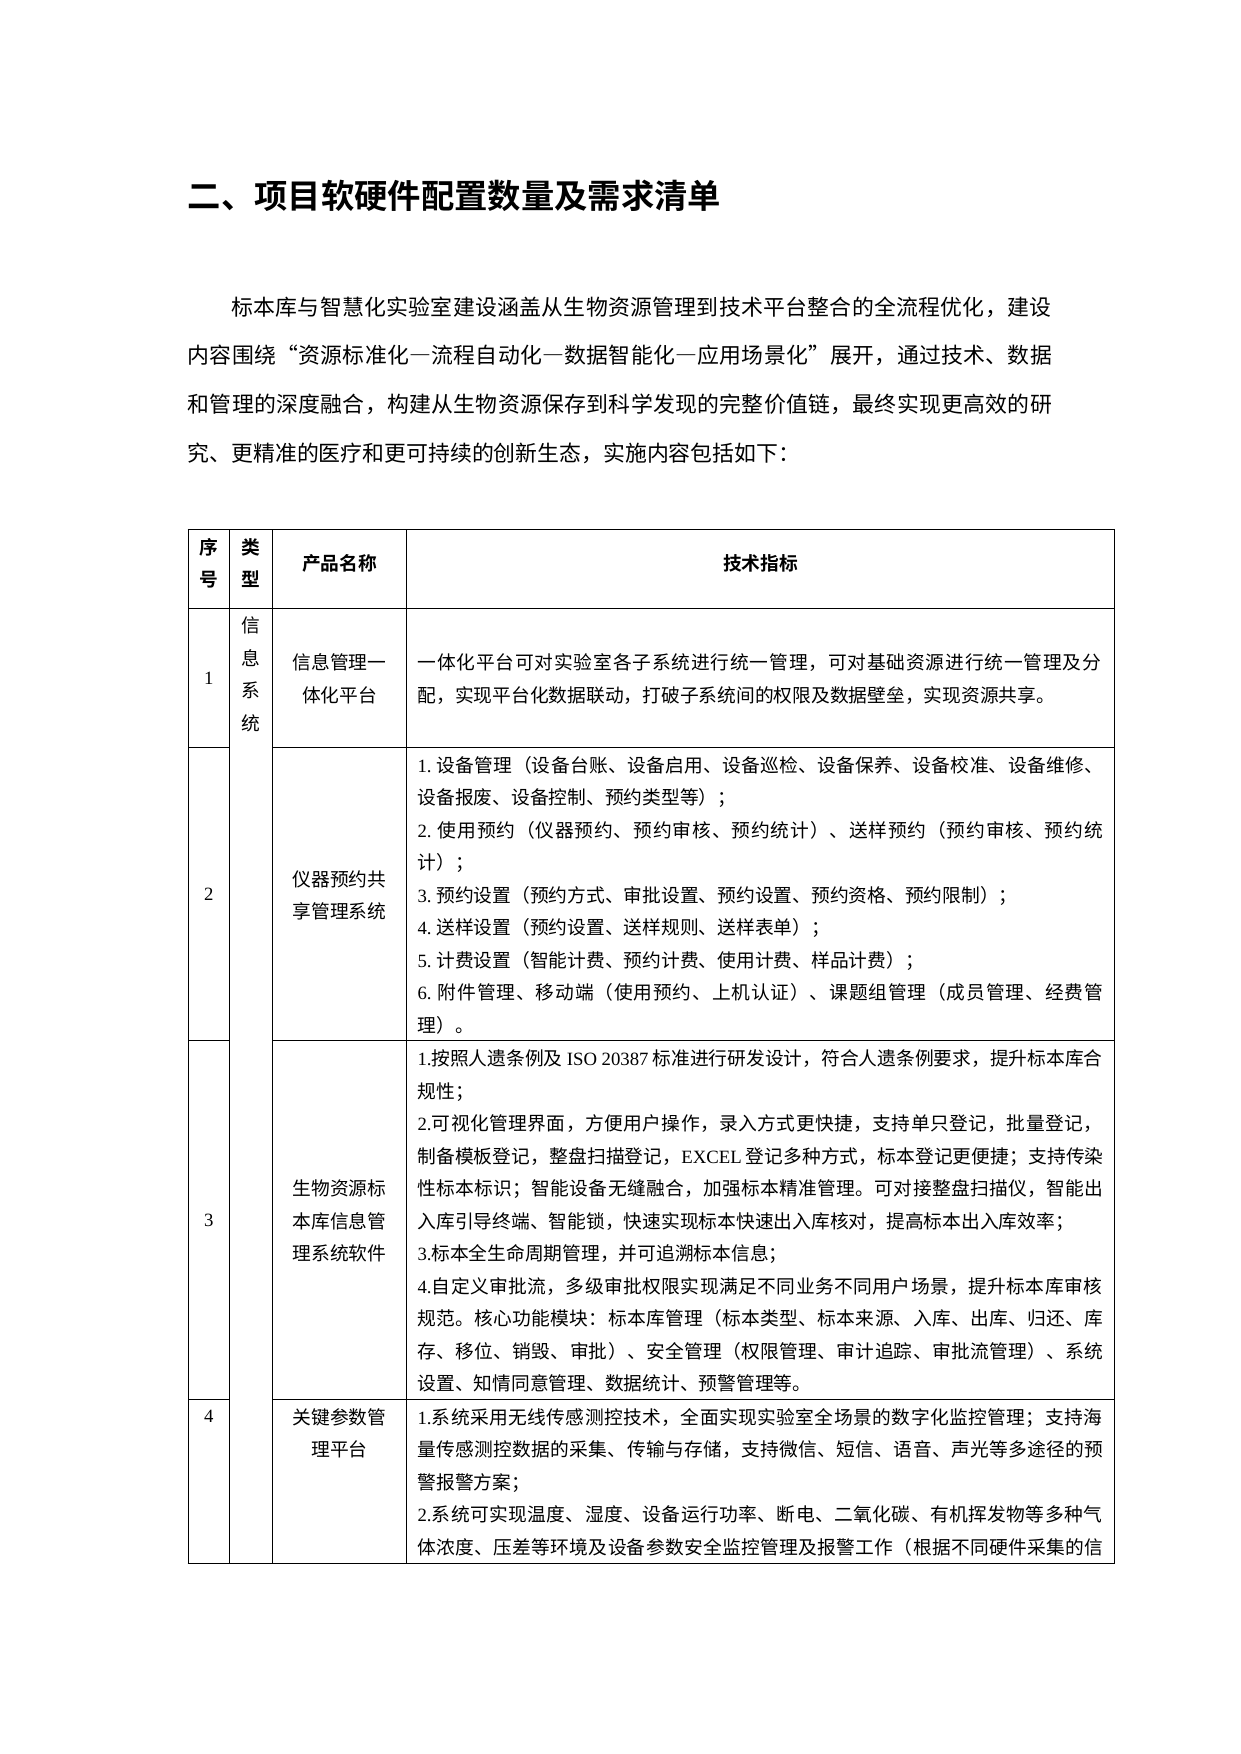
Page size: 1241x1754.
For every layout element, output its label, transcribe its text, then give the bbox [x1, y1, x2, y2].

table_cell 1 [189, 609, 229, 747]
table_cell 生物资源标本库信息管理系统软件 [273, 1041, 406, 1399]
subtitle 二、项目软硬件配置数量及需求清单 [187, 162, 1053, 227]
table_header 序号 [189, 530, 229, 607]
table_cell 信息系统 [230, 609, 272, 1562]
table_cell 2 [189, 748, 229, 1040]
table_cell 4 [189, 1400, 229, 1562]
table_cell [407, 1400, 1114, 1562]
table_cell 信息管理一体化平台 [273, 609, 406, 747]
table_cell 关键参数管理平台 [273, 1400, 406, 1562]
table_cell 1.按照人遗条例及ISO 20387标准进行研发设计，符合人遗条例要求，提升标本库合规性； 2.可视化管理界面，方便用户操作，录入方式更快捷，支持单只登记，批量登记，制备模板登记，整盘扫描登记，EXCEL登记多种方式，标本登记更便捷；支持传染性标本标识；智能设备无缝融合，加强标本精准管理。可对接整盘扫描仪，智能出入库引导终端、智能锁，快速实现标本快速出入库核对，提高标本出入库效率； 3.标本全生命周期管理，并可追溯标本信息； 4.自定义审批流，多级审批权限实现满足不同业务不同用户场景，提升标本库审核规范。核心功能模块：标本库管理（标本类型、标本来源、入库、出库、归还、库存、移位、销毁、审批）、安全管理（权限管理、审计追踪、审批流管理）、系统设置、知情同意管理、数据统计、预警管理等。 [407, 1041, 1114, 1399]
table_header 产品名称 [273, 530, 406, 607]
table_cell 3 [189, 1041, 229, 1399]
table_cell 1. 设备管理（设备台账、设备启用、设备巡检、设备保养、设备校准、设备维修、设备报废、设备控制、预约类型等）； 2. 使用预约（仪器预约、预约审核、预约统计）、送样预约（预约审核、预约统计）； 3. 预约设置（预约方式、审批设置、预约设置、预约资格、预约限制）； 4. 送样设置（预约设置、送样规则、送样表单）； 5. 计费设置（智能计费、预约计费、使用计费、样品计费）； 6. 附件管理、移动端（使用预约、上机认证）、课题组管理（成员管理、经费管理）。 [407, 748, 1114, 1040]
table_cell 一体化平台可对实验室各子系统进行统一管理，可对基础资源进行统一管理及分配，实现平台化数据联动，打破子系统间的权限及数据壁垒，实现资源共享。 [407, 609, 1114, 747]
table_header 类型 [230, 530, 272, 607]
table_cell 仪器预约共享管理系统 [273, 748, 406, 1040]
table_header 技术指标 [407, 530, 1114, 607]
text 标本库与智慧化实验室建设涵盖从生物资源管理到技术平台整合的全流程优化，建设内容围绕“资源标准化—流程自动化—数据智能化—应用场景化”展开，通过技术、数据和管理的深度融合，构建从生物资源保存到科学发现的完整价值链，最终实现更高效的研究、更精准的医疗和更可持续的创新生态，实施内容包括如下： [187, 289, 1053, 468]
